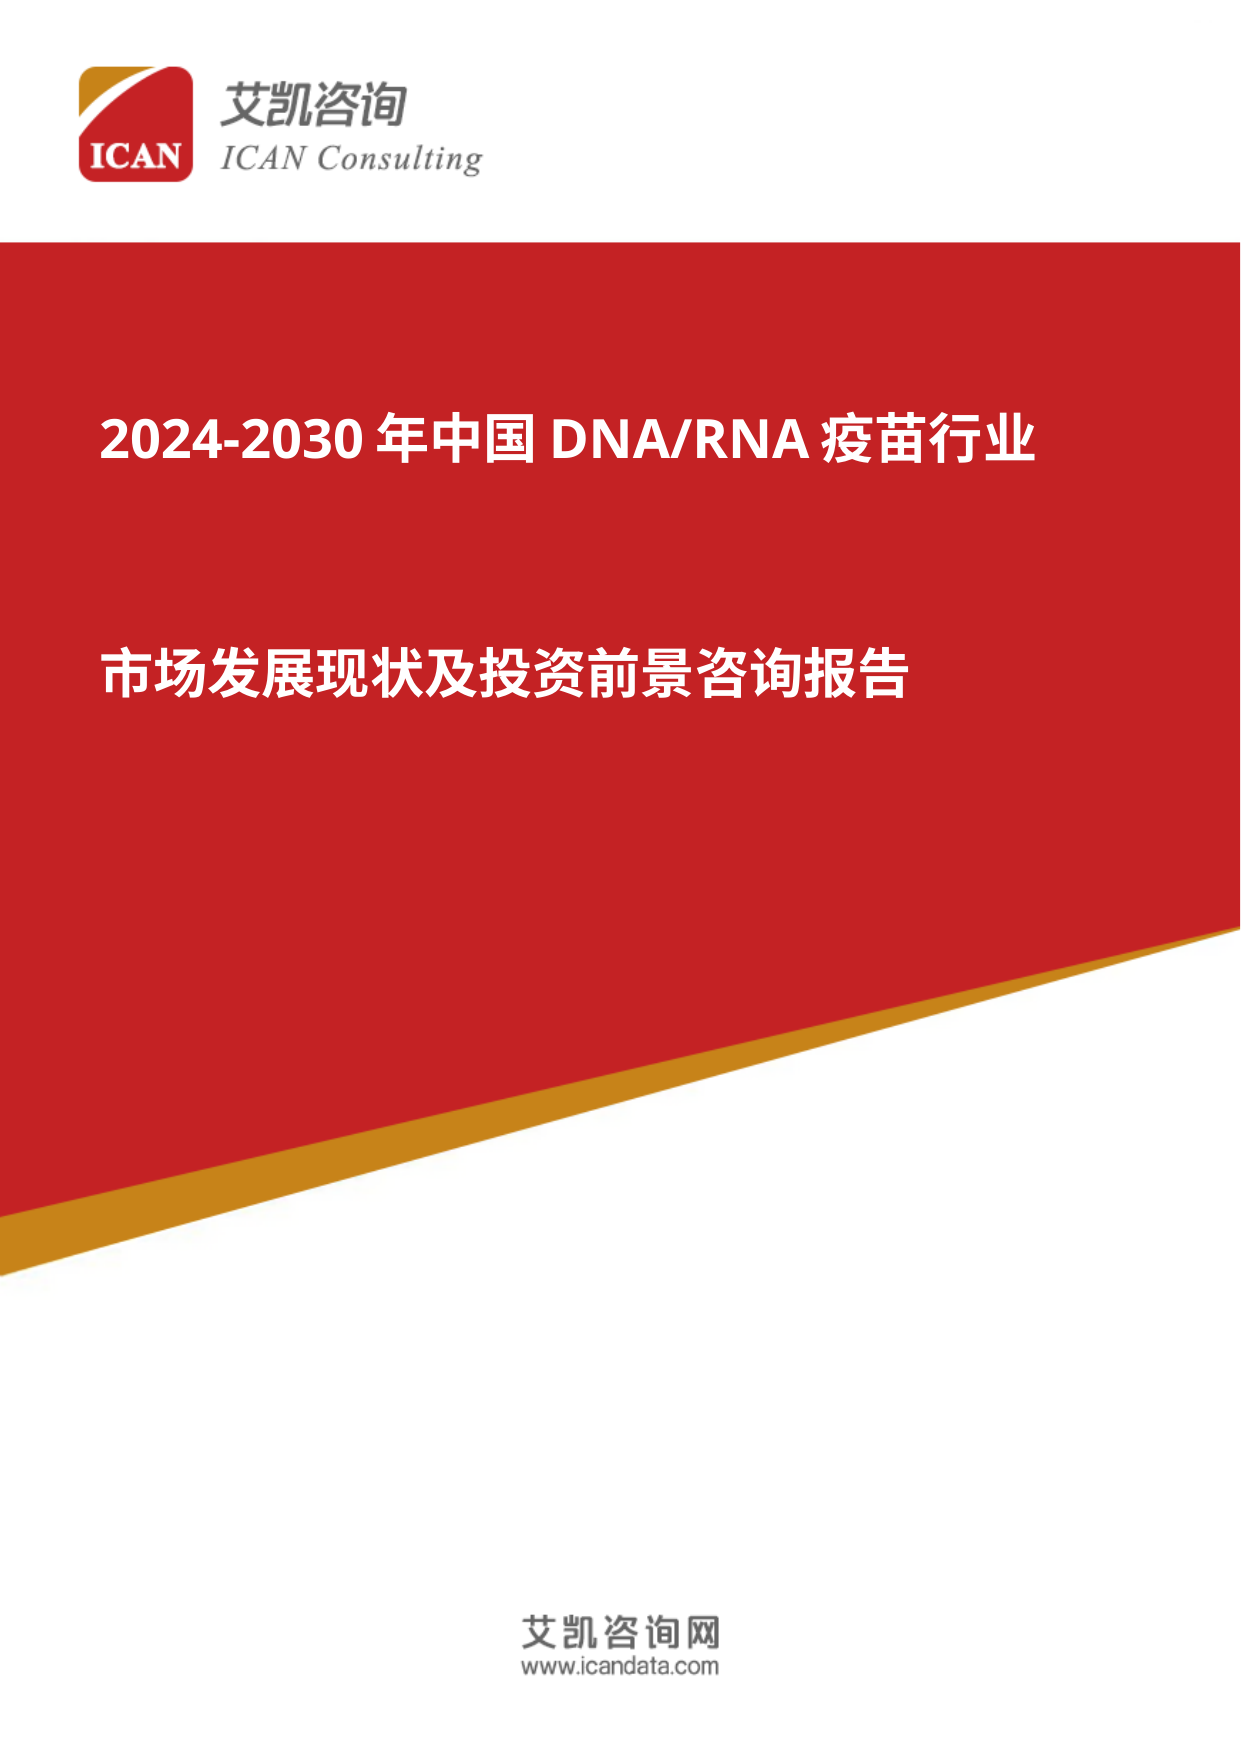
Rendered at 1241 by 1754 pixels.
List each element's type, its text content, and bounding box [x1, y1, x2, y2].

subtitle 2024-2030年中国DNA/RNA疫苗行业市场发展现状及投资前景咨询报告 [99, 386, 1053, 718]
picture [0, 5, 1241, 1754]
